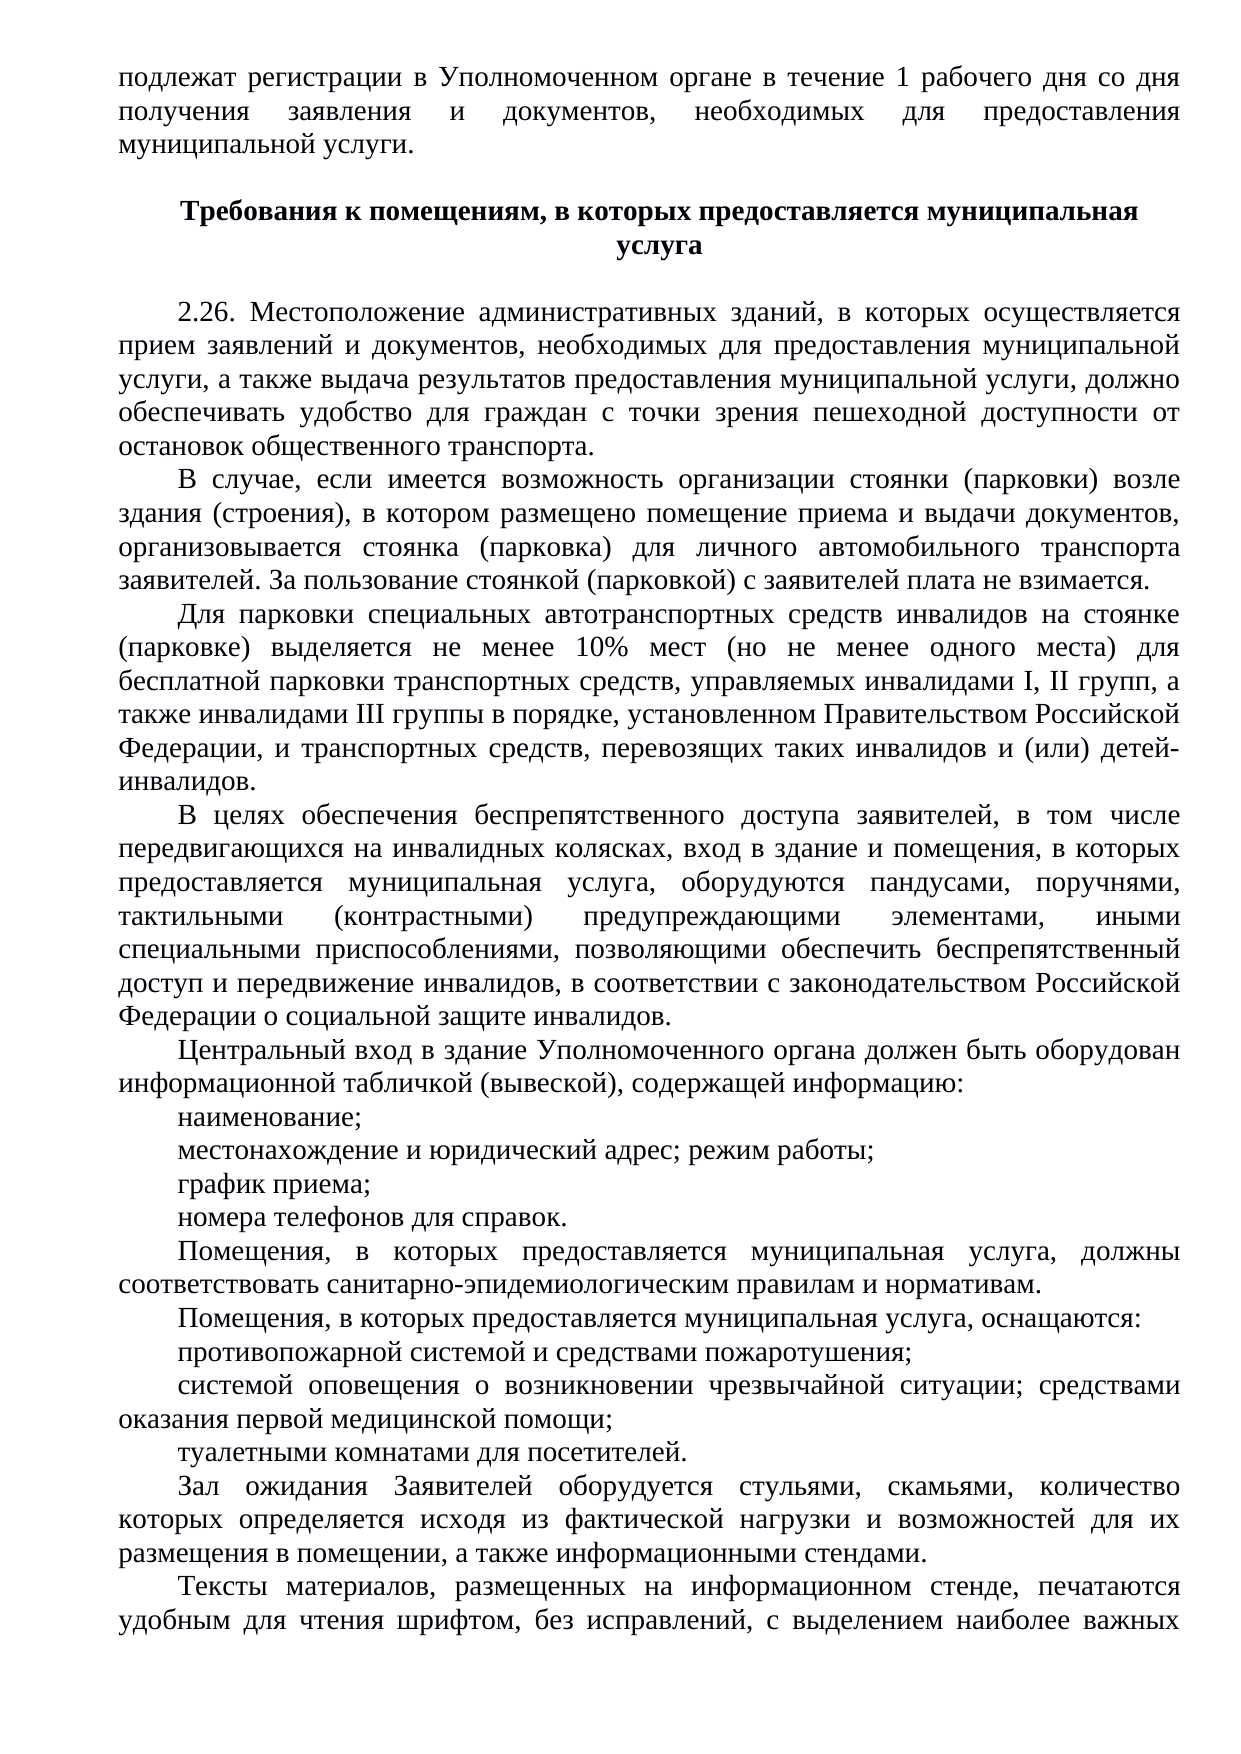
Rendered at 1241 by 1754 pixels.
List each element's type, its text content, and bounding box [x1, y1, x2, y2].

text Помещения, в которых предоставляется муниципальная услуга, оснащаются: [118, 1300, 1181, 1334]
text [118, 59, 1181, 160]
subtitle Требования к помещениям, в которых предоставляется муниципальная услуга [138, 193, 1181, 260]
text противопожарной системой и средствами пожаротушения; [118, 1334, 1181, 1367]
text Помещения, в которых предоставляется муниципальная услуга, должны соответствовать санитарно-эпидемиологическим правилам и нормативам. [118, 1233, 1181, 1300]
text Для парковки специальных автотранспортных средств инвалидов на стоянке (парковке) выделяется не менее 10% мест (но не менее одного места) для бесплатной парковки транспортных средств, управляемых инвалидами I, II групп, а также инвалидами III группы в порядке, установленном Правительством Российской Федерации, и транспортных средств, перевозящих таких инвалидов и (или) детей- инвалидов. [118, 596, 1181, 797]
text туалетными комнатами для посетителей. [118, 1434, 1181, 1468]
text Центральный вход в здание Уполномоченного органа должен быть оборудован информационной табличкой (вывеской), содержащей информацию: [118, 1032, 1181, 1099]
text наименование; [118, 1099, 1181, 1132]
text номера телефонов для справок. [118, 1199, 1181, 1233]
text местонахождение и юридический адрес; режим работы; [118, 1132, 1181, 1166]
text В случае, если имеется возможность организации стоянки (парковки) возле здания (строения), в котором размещено помещение приема и выдачи документов, организовывается стоянка (парковка) для личного автомобильного транспорта заявителей. За пользование стоянкой (парковкой) с заявителей плата не взимается. [118, 462, 1181, 596]
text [118, 1568, 1181, 1636]
text В целях обеспечения беспрепятственного доступа заявителей, в том числе передвигающихся на инвалидных колясках, вход в здание и помещения, в которых предоставляется муниципальная услуга, оборудуются пандусами, поручнями, тактильными (контрастными) предупреждающими элементами, иными специальными приспособлениями, позволяющими обеспечить беспрепятственный доступ и передвижение инвалидов, в соответствии с законодательством Российской Федерации о социальной защите инвалидов. [118, 797, 1181, 1032]
text график приема; [118, 1166, 1181, 1199]
text системой оповещения о возникновении чрезвычайной ситуации; средствами оказания первой медицинской помощи; [118, 1367, 1181, 1434]
text Зал ожидания Заявителей оборудуется стульями, скамьями, количество которых определяется исходя из фактической нагрузки и возможностей для их размещения в помещении, а также информационными стендами. [118, 1468, 1181, 1568]
text 2.26. Местоположение административных зданий, в которых осуществляется прием заявлений и документов, необходимых для предоставления муниципальной услуги, а также выдача результатов предоставления муниципальной услуги, должно обеспечивать удобство для граждан с точки зрения пешеходной доступности от остановок общественного транспорта. [118, 294, 1181, 462]
